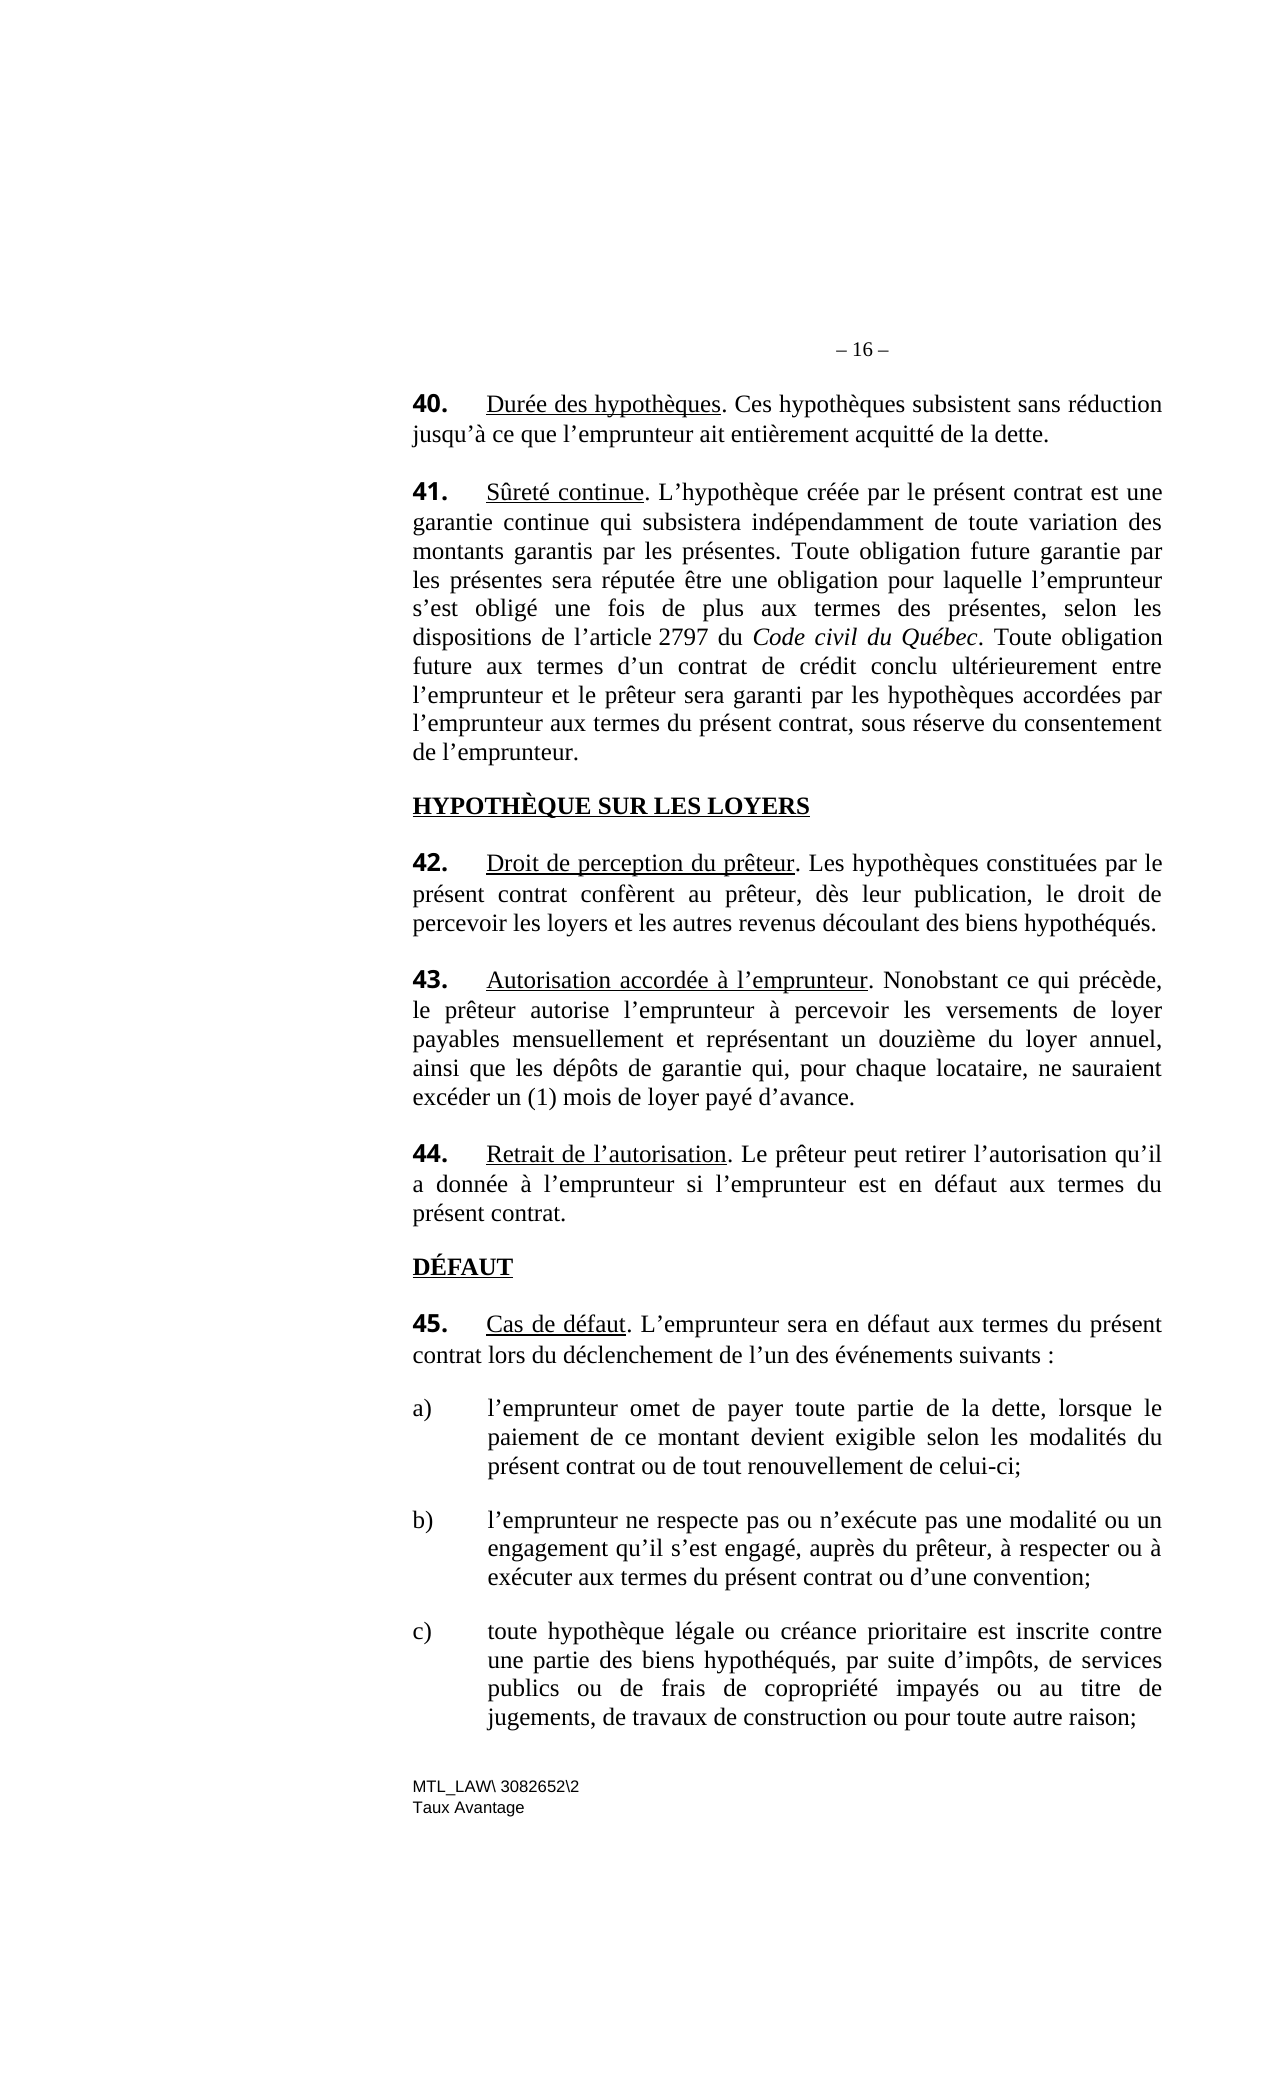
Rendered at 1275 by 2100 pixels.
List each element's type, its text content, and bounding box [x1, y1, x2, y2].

subtitle toute hypothèque légale ou créance prioritaire est inscrite contre une partie des biens hypothéqués, par suite d’impôts, de services publics ou de frais de copropriété impayés ou au titre de jugements, de travaux de construction ou pour toute autre raison; [412, 1616, 1163, 1731]
subtitle Autorisation accordée à l’emprunteur. Nonobstant ce qui précède, le prêteur autorise l’emprunteur à percevoir les versements de loyer payables mensuellement et représentant un douzième du loyer annuel, ainsi que les dépôts de garantie qui, pour chaque locataire, ne sauraient excéder un (1) mois de loyer payé d’avance. [412, 961, 1163, 1110]
subtitle Droit de perception du prêteur. Les hypothèques constituées par le présent contrat confèrent au prêteur, dès leur publication, le droit de percevoir les loyers et les autres revenus découlant des biens hypothéqués. [412, 845, 1163, 936]
subtitle Durée des hypothèques. Ces hypothèques subsistent sans réduction jusqu’à ce que l’emprunteur ait entièrement acquitté de la dette. [412, 385, 1163, 448]
title Défaut [412, 1252, 1163, 1281]
subtitle Retrait de l’autorisation. Le prêteur peut retirer l’autorisation qu’il a donnée à l’emprunteur si l’emprunteur est en défaut aux termes du présent contrat. [412, 1135, 1163, 1227]
subtitle l’emprunteur omet de payer toute partie de la dette, lorsque le paiement de ce montant devient exigible selon les modalités du présent contrat ou de tout renouvellement de celui-ci; [412, 1393, 1163, 1480]
title Hypothèque SUR Les loyers [412, 791, 1163, 820]
subtitle Cas de défaut. L’emprunteur sera en défaut aux termes du présent contrat lors du déclenchement de l’un des événements suivants : [412, 1306, 1163, 1368]
subtitle Sûreté continue. L’hypothèque créée par le présent contrat est une garantie continue qui subsistera indépendamment de toute variation des montants garantis par les présentes. Toute obligation future garantie par les présentes sera réputée être une obligation pour laquelle l’emprunteur s’est obligé une fois de plus aux termes des présentes, selon les dispositions de l’article 2797 du Code civil du Québec. Toute obligation future aux termes d’un contrat de crédit conclu ultérieurement entre l’emprunteur et le prêteur sera garanti par les hypothèques accordées par l’emprunteur aux termes du présent contrat, sous réserve du consentement de l’emprunteur. [412, 473, 1163, 766]
subtitle l’emprunteur ne respecte pas ou n’exécute pas une modalité ou un engagement qu’il s’est engagé, auprès du prêteur, à respecter ou à exécuter aux termes du présent contrat ou d’une convention; [412, 1505, 1163, 1591]
